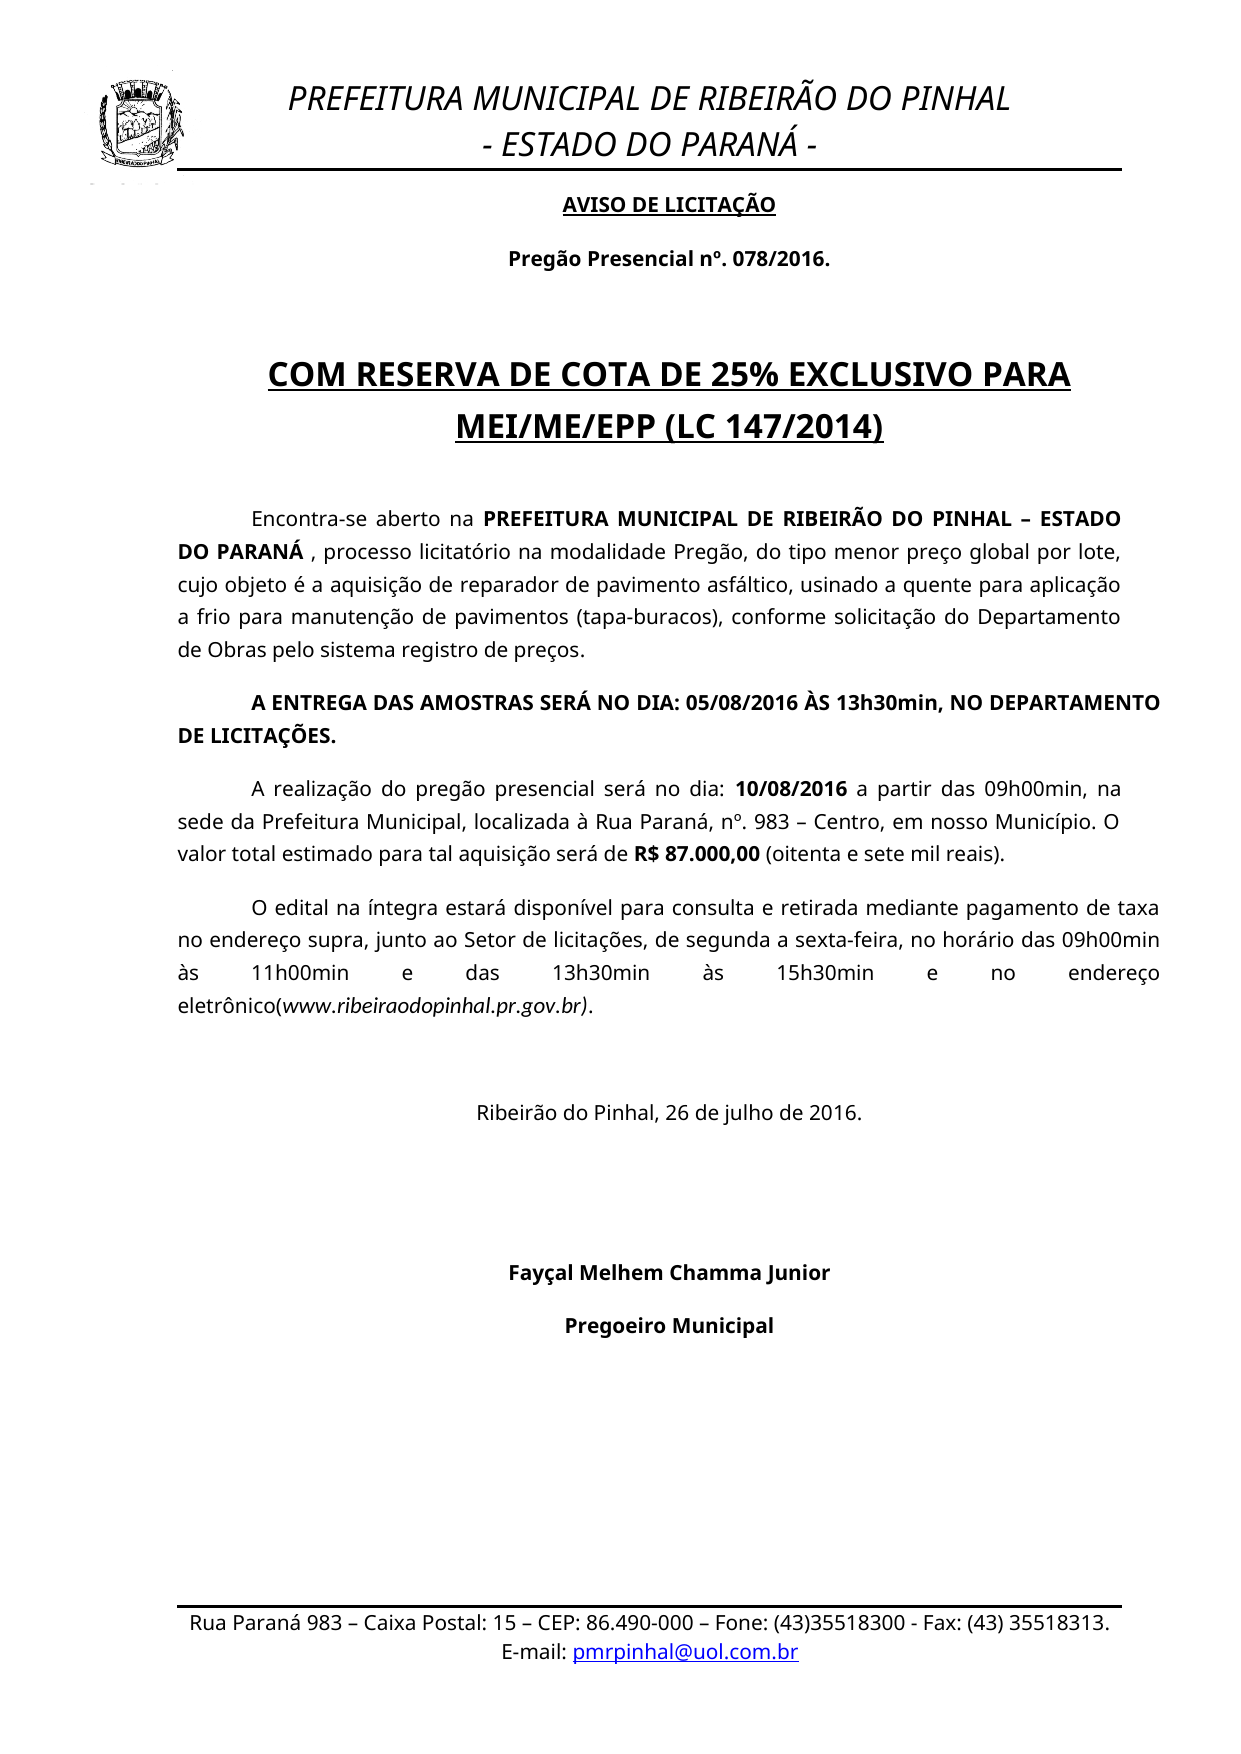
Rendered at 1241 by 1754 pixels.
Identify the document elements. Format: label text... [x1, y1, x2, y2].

text COM RESERVA DE COTA DE 25% EXCLUSIVO PARA MEI/ME/EPP (LC 147/2014) [177, 351, 1161, 448]
text Pregoeiro Municipal [177, 1311, 1161, 1340]
text A ENTREGA DAS AMOSTRAS SERÁ NO DIA: 05/08/2016 ÀS 13h30min, NO DEPARTAMENTO DE LICITAÇÕES. [177, 688, 1161, 749]
text Ribeirão do Pinhal, 26 de julho de 2016. [177, 1098, 1161, 1126]
text Encontra-se aberto na PREFEITURA MUNICIPAL DE RIBEIRÃO DO PINHAL – ESTADO DO PARANÁ , processo licitatório na modalidade Pregão, do tipo menor preço global por lote, cujo objeto é a aquisição de reparador de pavimento asfáltico, usinado a quente para aplicação a frio para manutenção de pavimentos (tapa-buracos), conforme solicitação do Departamento de Obras pelo sistema registro de preços. [177, 504, 1122, 663]
text AVISO DE LICITAÇÃO [177, 190, 1161, 219]
text Pregão Presencial nº. 078/2016. [177, 244, 1161, 272]
picture [83, 65, 202, 185]
text A realização do pregão presencial será no dia: 10/08/2016 a partir das 09h00min, na sede da Prefeitura Municipal, localizada à Rua Paraná, nº. 983 – Centro, em nosso Município. O valor total estimado para tal aquisição será de R$ 87.000,00 (oitenta e sete mil reais). [177, 774, 1122, 868]
text O edital na íntegra estará disponível para consulta e retirada mediante pagamento de taxa no endereço supra, junto ao Setor de licitações, de segunda a sexta-feira, no horário das 09h00min às 11h00min e das 13h30min às 15h30min e no endereço eletrônico(www.ribeiraodopinhal.pr.gov.br). [177, 893, 1161, 1019]
text Fayçal Melhem Chamma Junior [177, 1258, 1161, 1286]
